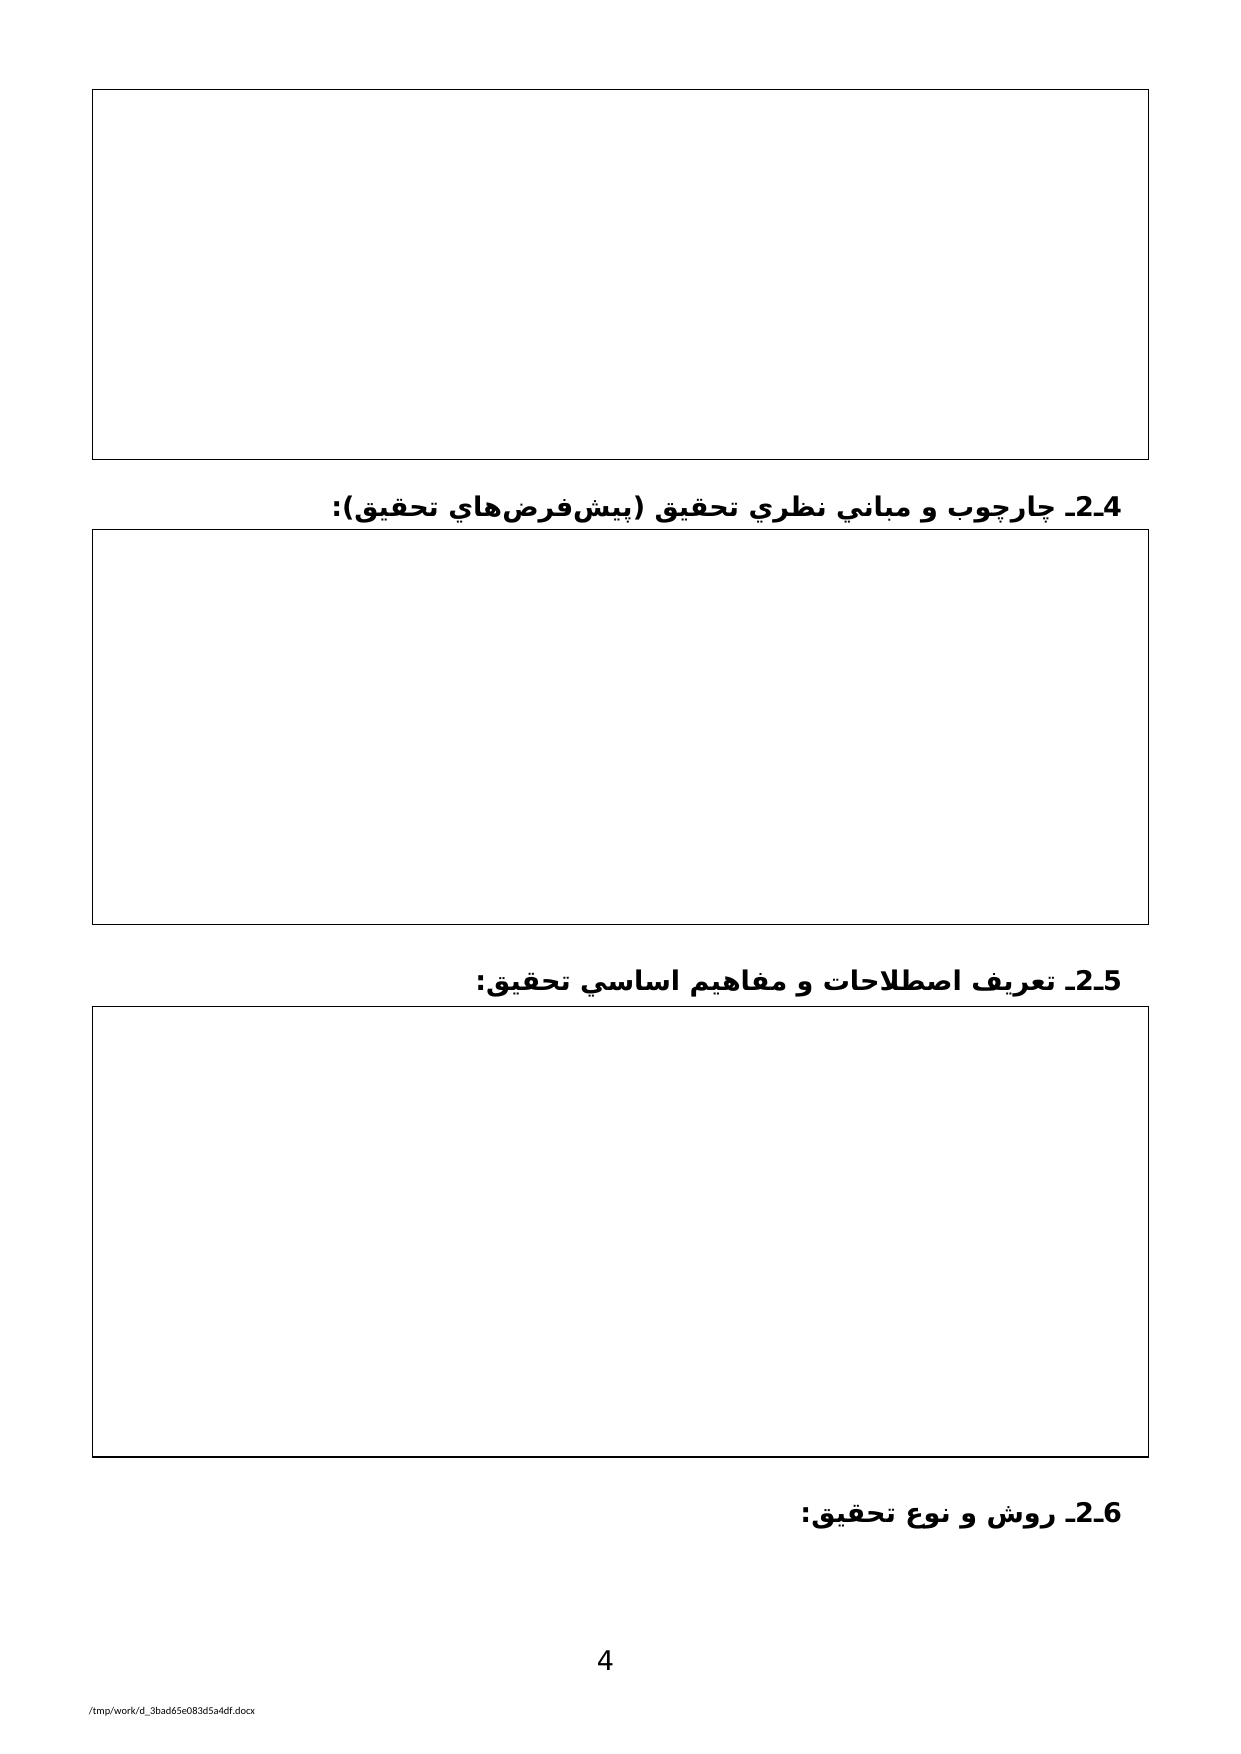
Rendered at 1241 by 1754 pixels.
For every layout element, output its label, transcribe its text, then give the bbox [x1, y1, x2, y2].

subtitle 6ـ2ـ روش و نوع تحقيق: [89, 1482, 1152, 1532]
subtitle 4ـ2ـ چارچوب و مباني نظري تحقيق (پيش‌فرض‌هاي تحقيق): [89, 491, 1152, 523]
table_header [93, 1007, 1148, 1456]
subtitle 5ـ2ـ تعريف اصطلاحات و مفاهيم اساسي تحقيق: [89, 950, 1152, 1000]
table_header [93, 530, 1148, 924]
table_header [93, 90, 1148, 459]
